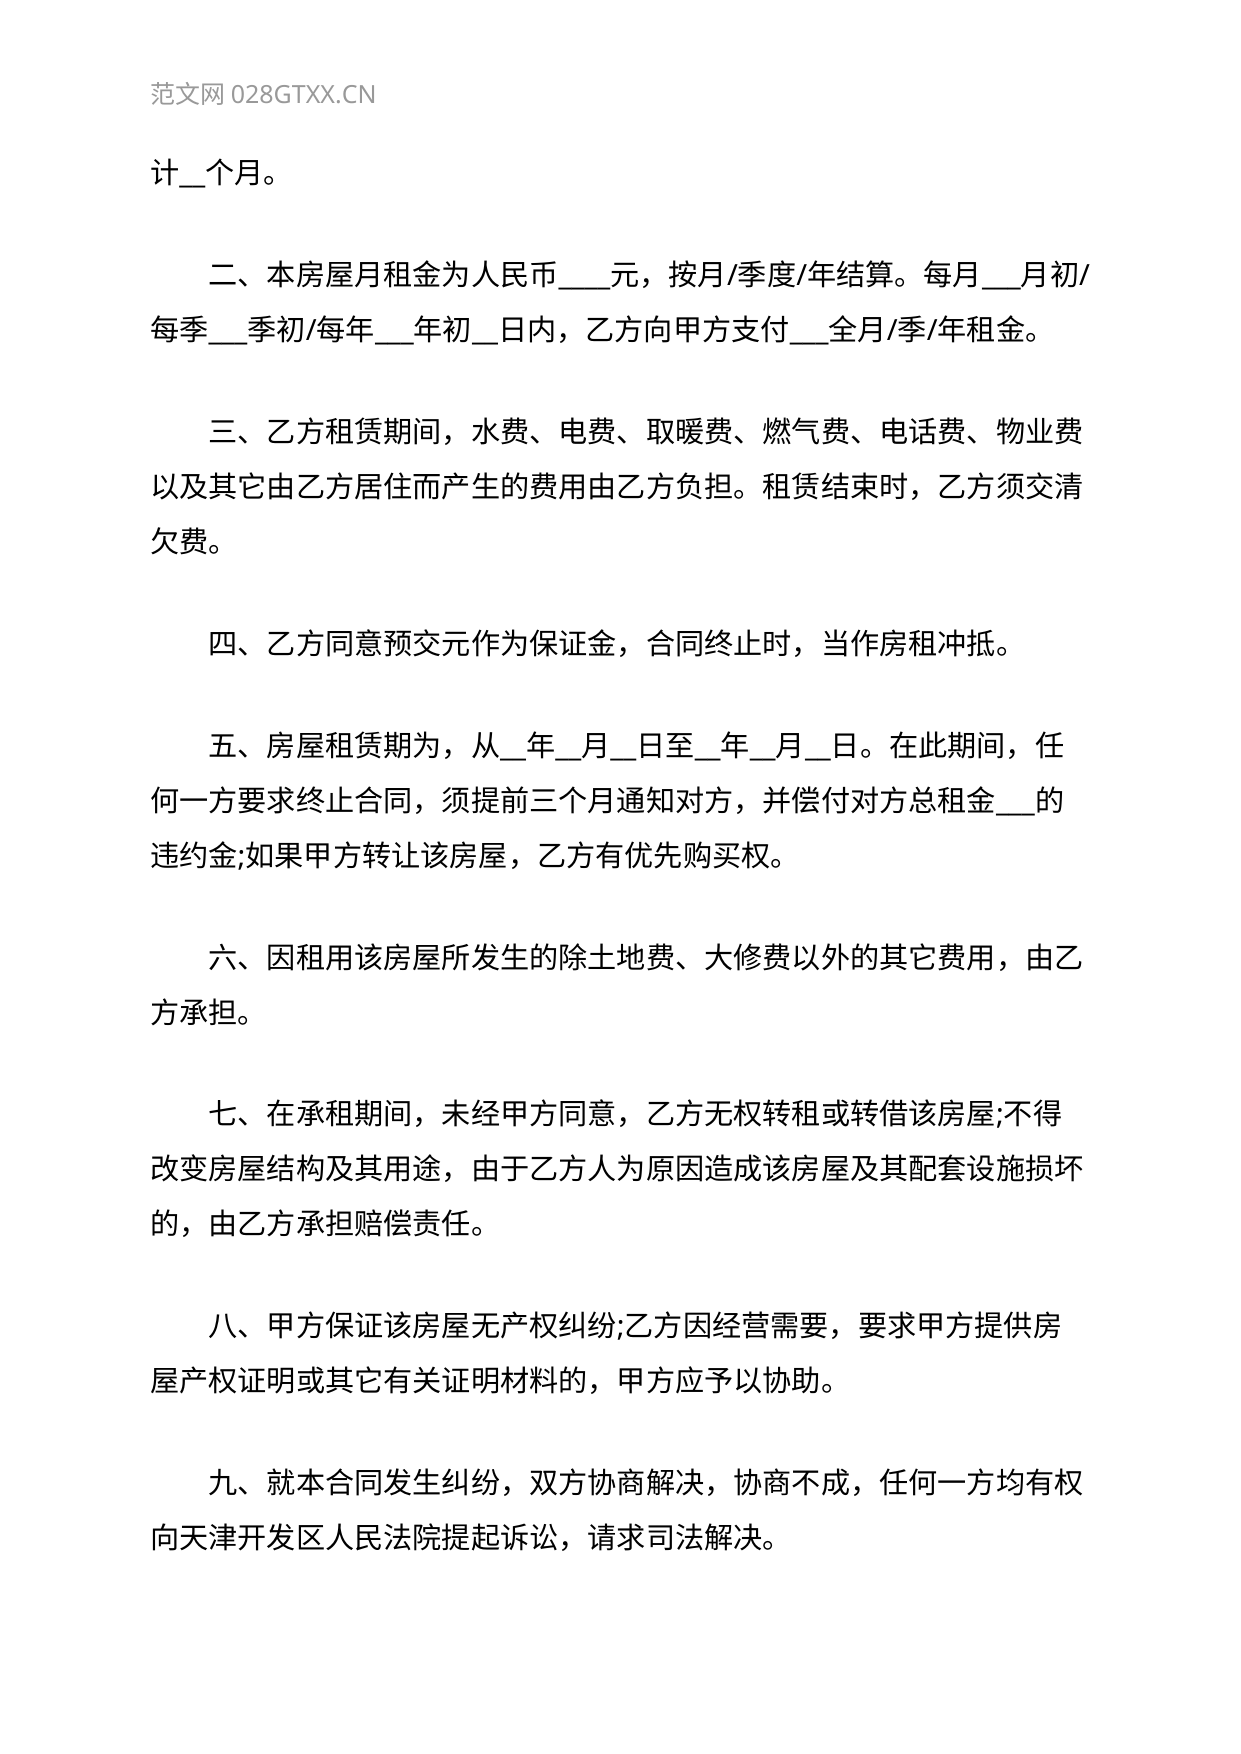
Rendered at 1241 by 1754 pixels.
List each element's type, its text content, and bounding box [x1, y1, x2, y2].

text 四、乙方同意预交元作为保证金，合同终止时，当作房租冲抵。 [150, 621, 1090, 663]
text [150, 150, 1090, 192]
text 二、本房屋月租金为人民币____元，按月/季度/年结算。每月___月初/每季___季初/每年___年初__日内，乙方向甲方支付___全月/季/年租金。 [150, 252, 1090, 349]
text 七、在承租期间，未经甲方同意，乙方无权转租或转借该房屋;不得改变房屋结构及其用途，由于乙方人为原因造成该房屋及其配套设施损坏的，由乙方承担赔偿责任。 [150, 1091, 1090, 1243]
text 九、就本合同发生纠纷，双方协商解决，协商不成，任何一方均有权向天津开发区人民法院提起诉讼，请求司法解决。 [150, 1459, 1090, 1557]
text 三、乙方租赁期间，水费、电费、取暖费、燃气费、电话费、物业费以及其它由乙方居住而产生的费用由乙方负担。租赁结束时，乙方须交清欠费。 [150, 409, 1090, 561]
text 六、因租用该房屋所发生的除土地费、大修费以外的其它费用，由乙方承担。 [150, 934, 1090, 1031]
text 五、房屋租赁期为，从__年__月__日至__年__月__日。在此期间，任何一方要求终止合同，须提前三个月通知对方，并偿付对方总租金___的违约金;如果甲方转让该房屋，乙方有优先购买权。 [150, 722, 1090, 875]
text 八、甲方保证该房屋无产权纠纷;乙方因经营需要，要求甲方提供房屋产权证明或其它有关证明材料的，甲方应予以协助。 [150, 1303, 1090, 1400]
